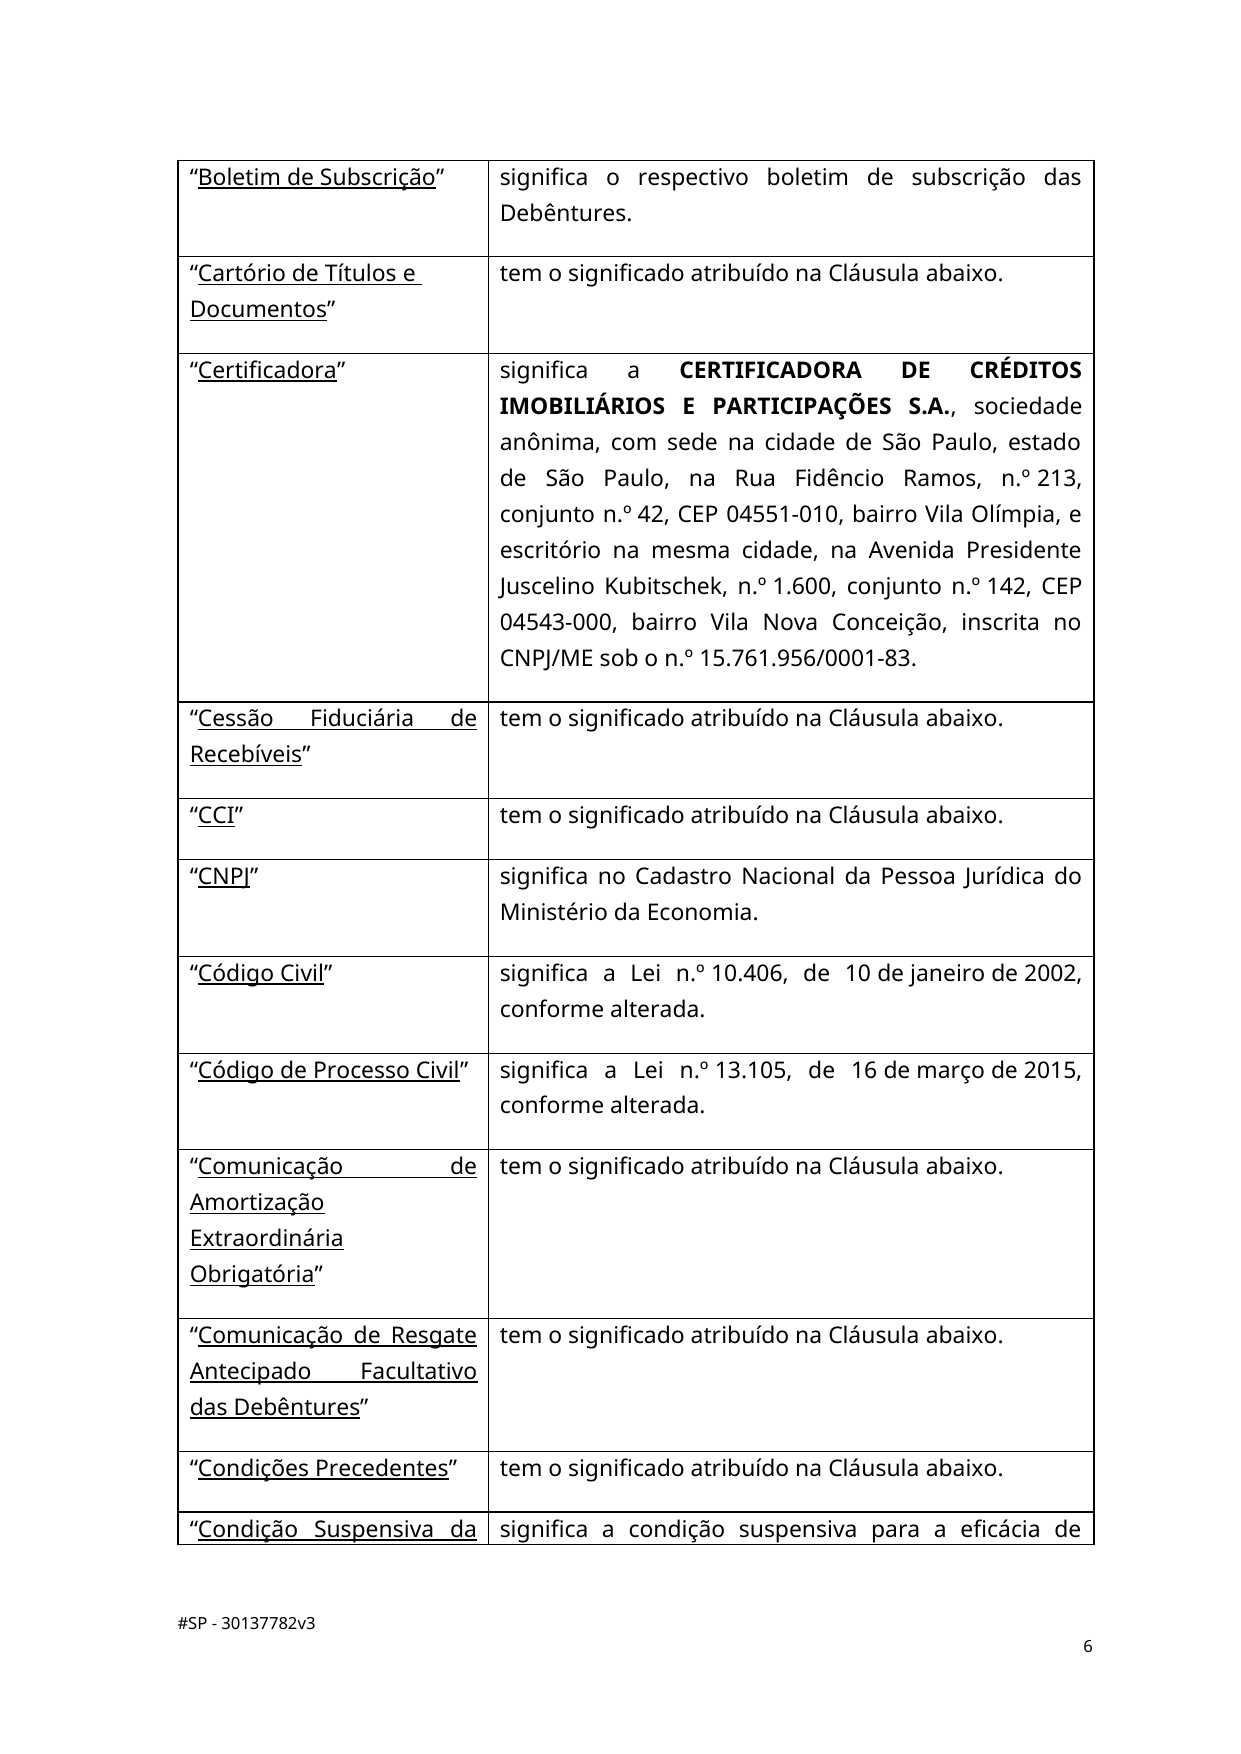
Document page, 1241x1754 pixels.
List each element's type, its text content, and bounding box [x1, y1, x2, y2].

table_cell “Cartório de Títulos e Documentos” [179, 257, 488, 353]
table_cell tem o significado atribuído na Cláusula 7.15.1 abaixo. [489, 1150, 1093, 1318]
table_cell “Boletim de Subscrição” [179, 161, 488, 256]
table_cell significa o respectivo boletim de subscrição das Debêntures. [489, 161, 1093, 256]
table_cell “Cessão Fiduciária de Recebíveis” [179, 703, 488, 798]
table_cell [489, 1513, 1093, 1544]
table_cell significa a CERTIFICADORA DE CRÉDITOS IMOBILIÁRIOS E PARTICIPAÇÕES S.A., sociedade anônima, com sede na cidade de São Paulo, estado de São Paulo, na Rua Fidêncio Ramos, n.º 213, conjunto n.º 42, CEP 04551-010, bairro Vila Olímpia, e escritório na mesma cidade, na Avenida Presidente Juscelino Kubitschek, n.º 1.600, conjunto n.º 142, CEP 04543-000, bairro Vila Nova Conceição, inscrita no CNPJ/ME sob o n.º 15.761.956/0001-83. [489, 354, 1093, 701]
table_cell “CNPJ” [179, 860, 488, 956]
table_cell “Certificadora” [179, 354, 488, 701]
table_cell significa a Lei n.º 10.406, de 10 de janeiro de 2002, conforme alterada. [489, 957, 1093, 1052]
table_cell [179, 1513, 488, 1544]
table_cell tem o significado atribuído na Cláusula 7.23 abaixo. [489, 1452, 1093, 1511]
table_cell “CCI” [179, 799, 488, 859]
table_cell “Comunicação de Amortização Extraordinária Obrigatória” [179, 1150, 488, 1318]
table_cell tem o significado atribuído na Cláusula 3.3.1 abaixo. [489, 257, 1093, 353]
table_cell tem o significado atribuído na Cláusula 5.5.2 abaixo. [489, 799, 1093, 859]
table_cell “Condições Precedentes” [179, 1452, 488, 1511]
table_cell tem o significado atribuído na Cláusula 7.12.1 abaixo. [489, 1319, 1093, 1451]
table_cell “Código de Processo Civil” [179, 1054, 488, 1149]
table_cell significa a Lei n.º 13.105, de 16 de março de 2015, conforme alterada. [489, 1054, 1093, 1149]
table_cell “Comunicação de Resgate Antecipado Facultativo das Debêntures” [179, 1319, 488, 1451]
table_cell “Código Civil” [179, 957, 488, 1052]
table_cell significa no Cadastro Nacional da Pessoa Jurídica do Ministério da Economia. [489, 860, 1093, 956]
table_cell tem o significado atribuído na Cláusula 7.6 abaixo. [489, 703, 1093, 798]
